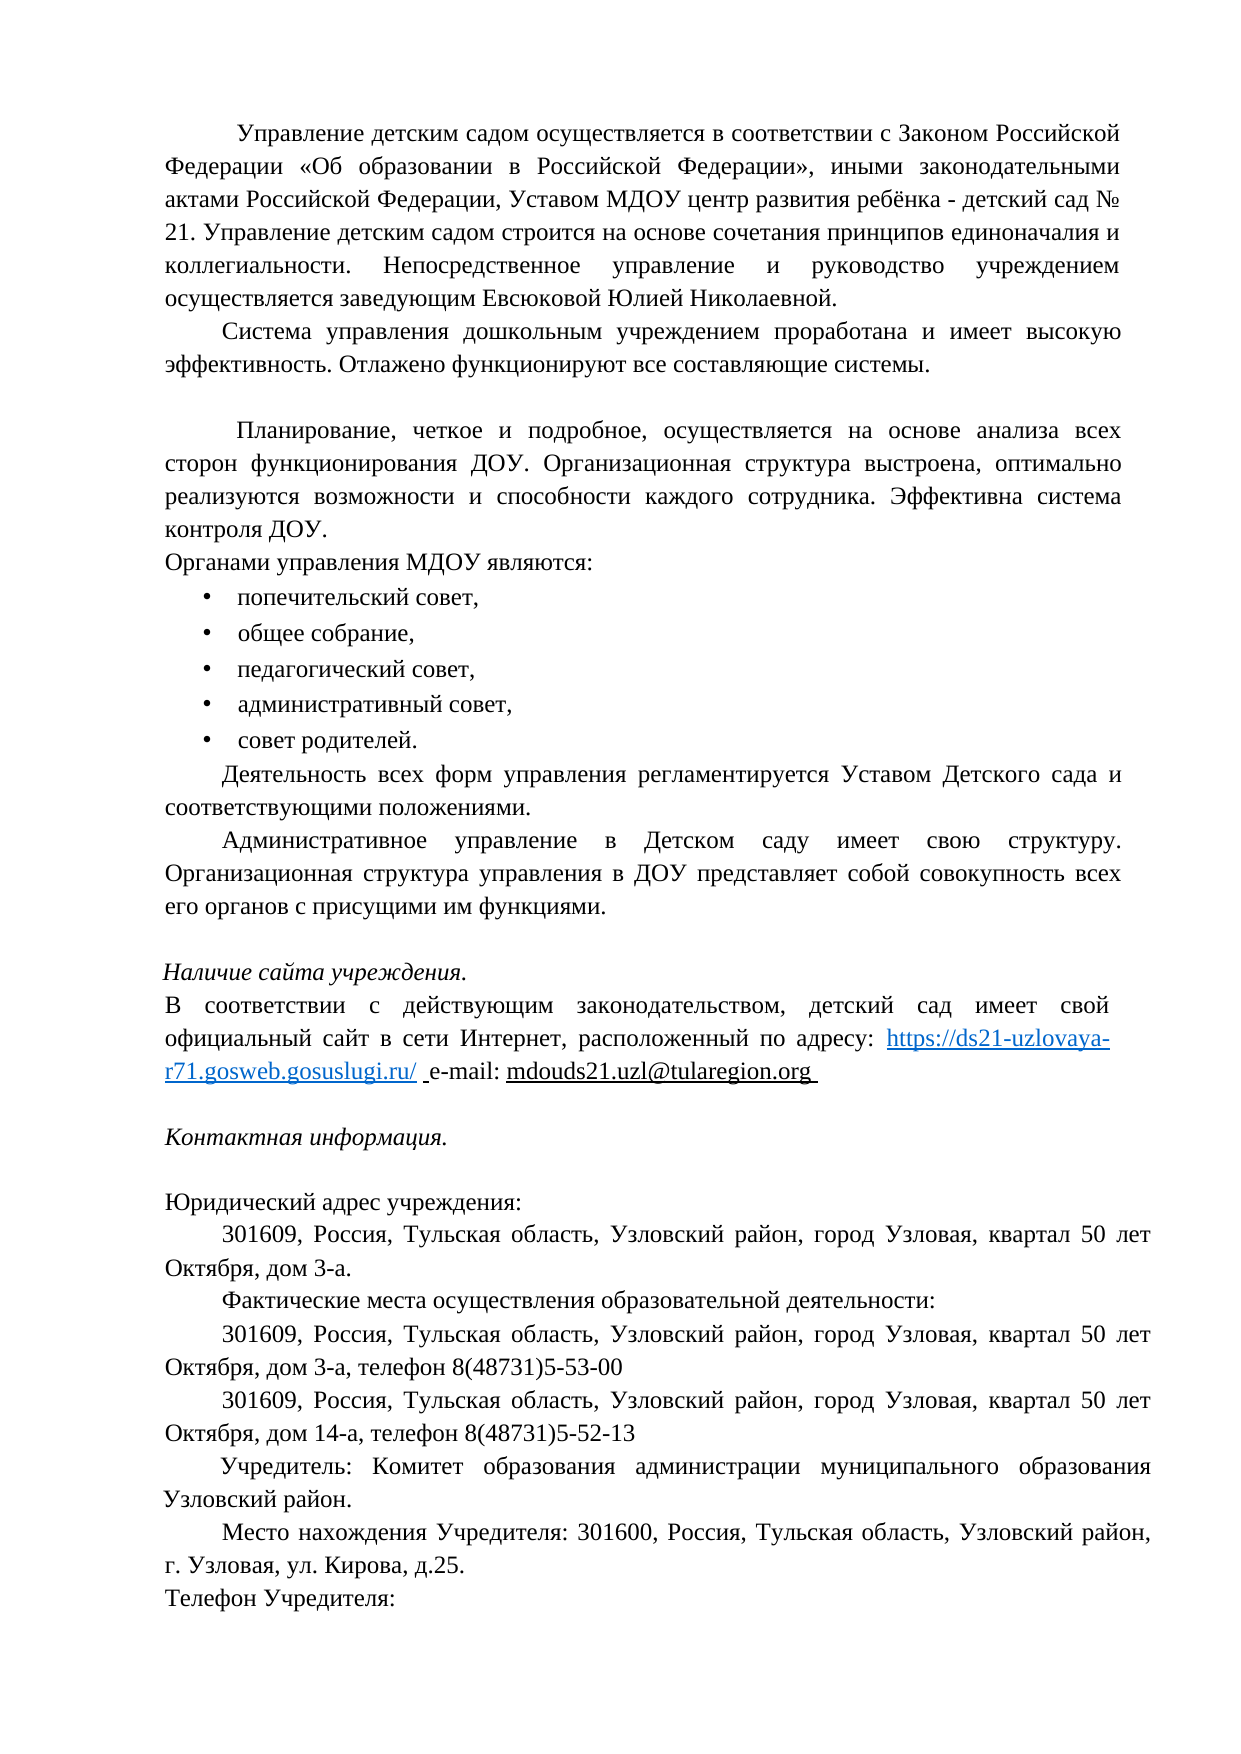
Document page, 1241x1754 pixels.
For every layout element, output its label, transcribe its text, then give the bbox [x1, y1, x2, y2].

text Планирование, четкое и подробное, осуществляется на основе анализа всех сторон функционирования ДОУ. Организационная структура выстроена, оптимально реализуются возможности и способности каждого сотрудника. Эффективна система контроля ДОУ. [164, 415, 1122, 543]
list совет родителей. [202, 723, 1152, 754]
list педагогический совет, [202, 652, 1152, 683]
text Административное управление в Детском саду имеет свою структуру. Организационная структура управления в ДОУ представляет собой совокупность всех его органов с присущими им функциями. [164, 825, 1122, 920]
list попечительский совет, [202, 580, 1152, 612]
text 301609, Россия, Тульская область, Узловский район, город Узловая, квартал 50 лет Октября, дом 14-а, телефон 8(48731)5-52-13 [164, 1385, 1152, 1446]
list административный совет, [202, 688, 1152, 719]
text 301609, Россия, Тульская область, Узловский район, город Узловая, квартал 50 лет Октября, дом 3-а, телефон 8(48731)5-53-00 [164, 1319, 1152, 1380]
text Органами управления МДОУ являются: [164, 547, 1152, 576]
text Телефон Учредителя: [164, 1583, 1152, 1612]
text Наличие сайта учреждения. [162, 957, 1152, 986]
text Юридический адрес учреждения: [164, 1187, 1152, 1215]
text В соответствии с действующим законодательством, детский сад имеет свой официальный сайт в сети Интернет, расположенный по адресу: https://ds21-uzlovaya-r71.gosweb.gosuslugi.ru/ e-mail: mdouds21.uzl@tularegion.org [164, 990, 1110, 1085]
text Учредитель: Комитет образования администрации муниципального образования Узловский район. [162, 1451, 1152, 1512]
text Место нахождения Учредителя: 301600, Россия, Тульская область, Узловский район, г. Узловая, ул. Кирова, д.25. [164, 1517, 1152, 1578]
text Деятельность всех форм управления регламентируется Уставом Детского сада и соответствующими положениями. [164, 759, 1122, 821]
text Контактная информация. [164, 1122, 1152, 1151]
list общее собрание, [202, 616, 1152, 647]
text Система управления дошкольным учреждением проработана и имеет высокую эффективность. Отлажено функционируют все составляющие системы. [164, 316, 1122, 378]
text Управление детским садом осуществляется в соответствии с Законом Российской Федерации «Об образовании в Российской Федерации», иными законодательными актами Российской Федерации, Уставом МДОУ центр развития ребёнка - детский сад № 21. Управление детским садом строится на основе сочетания принципов единоначалия и коллегиальности. Непосредственное управление и руководство учреждением осуществляется заведующим Евсюковой Юлией Николаевной. [164, 118, 1120, 312]
text 301609, Россия, Тульская область, Узловский район, город Узловая, квартал 50 лет Октября, дом 3-а. [164, 1219, 1152, 1281]
text Фактические места осуществления образовательной деятельности: [164, 1286, 1152, 1314]
